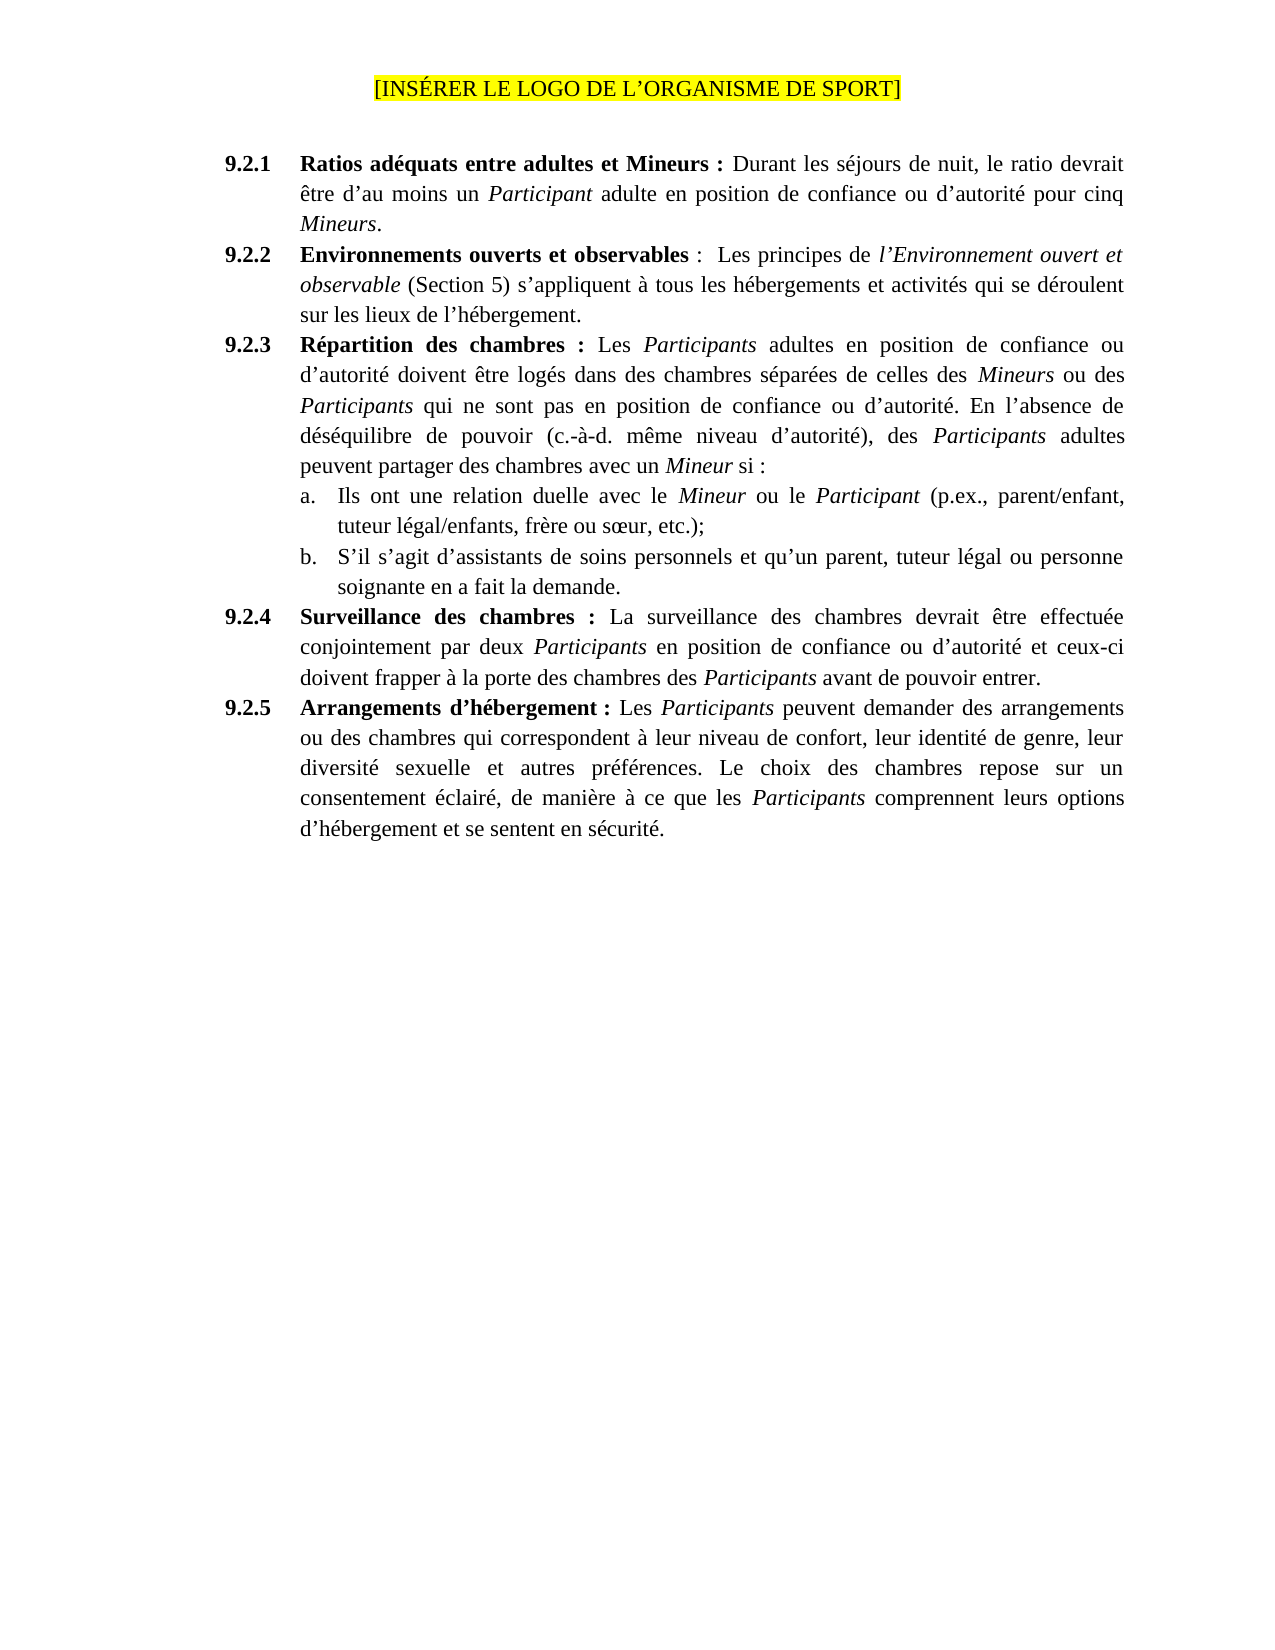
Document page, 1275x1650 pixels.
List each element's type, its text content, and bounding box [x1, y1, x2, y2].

list Surveillance des chambres : La surveillance des chambres devrait être effectuée conjointement par deux Participants en position de confiance ou d’autorité et ceux-ci doivent frapper à la porte des chambres des Participants avant de pouvoir entrer. [225, 603, 1125, 690]
list Environnements ouverts et observables : Les principes de l’Environnement ouvert et observable (Section 5) s’appliquent à tous les hébergements et activités qui se déroulent sur les lieux de l’hébergement. [225, 241, 1125, 327]
list Arrangements d’hébergement : Les Participants peuvent demander des arrangements ou des chambres qui correspondent à leur niveau de confort, leur identité de genre, leur diversité sexuelle et autres préférences. Le choix des chambres repose sur un consentement éclairé, de manière à ce que les Participants comprennent leurs options d’hébergement et se sentent en sécurité. [225, 694, 1125, 841]
list S’il s’agit d’assistants de soins personnels et qu’un parent, tuteur légal ou personne soignante en a fait la demande. [300, 543, 1125, 599]
list Répartition des chambres : Les Participants adultes en position de confiance ou d’autorité doivent être logés dans des chambres séparées de celles des Mineurs ou des Participants qui ne sont pas en position de confiance ou d’autorité. En l’absence de déséquilibre de pouvoir (c.-à-d. même niveau d’autorité), des Participants adultes peuvent partager des chambres avec un Mineur si : [225, 331, 1125, 478]
list Ratios adéquats entre adultes et Mineurs : Durant les séjours de nuit, le ratio devrait être d’au moins un Participant adulte en position de confiance ou d’autorité pour cinq Mineurs. [225, 150, 1125, 237]
list Ils ont une relation duelle avec le Mineur ou le Participant (p.ex., parent/enfant, tuteur légal/enfants, frère ou sœur, etc.); [300, 482, 1125, 539]
